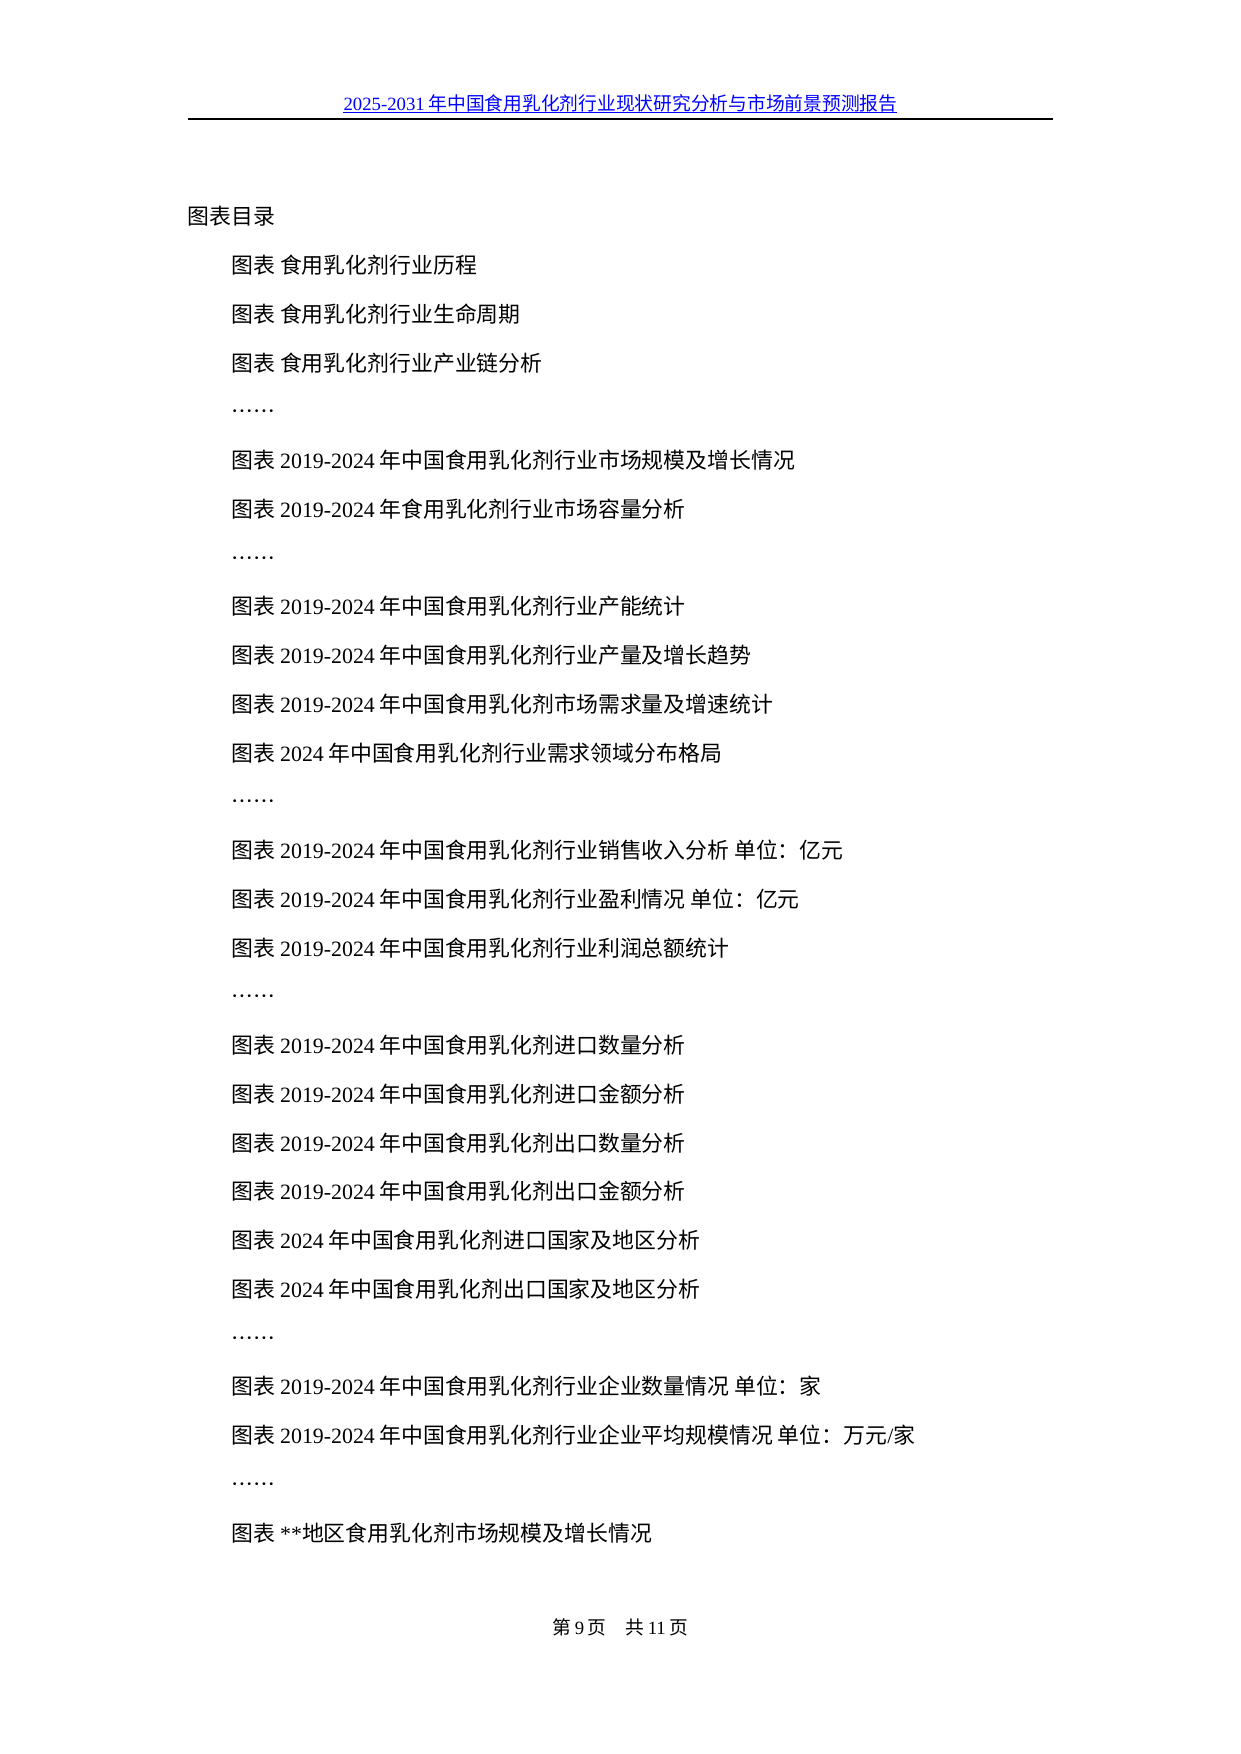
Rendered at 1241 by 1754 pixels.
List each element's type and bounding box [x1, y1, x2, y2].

text [187, 150, 1053, 1548]
